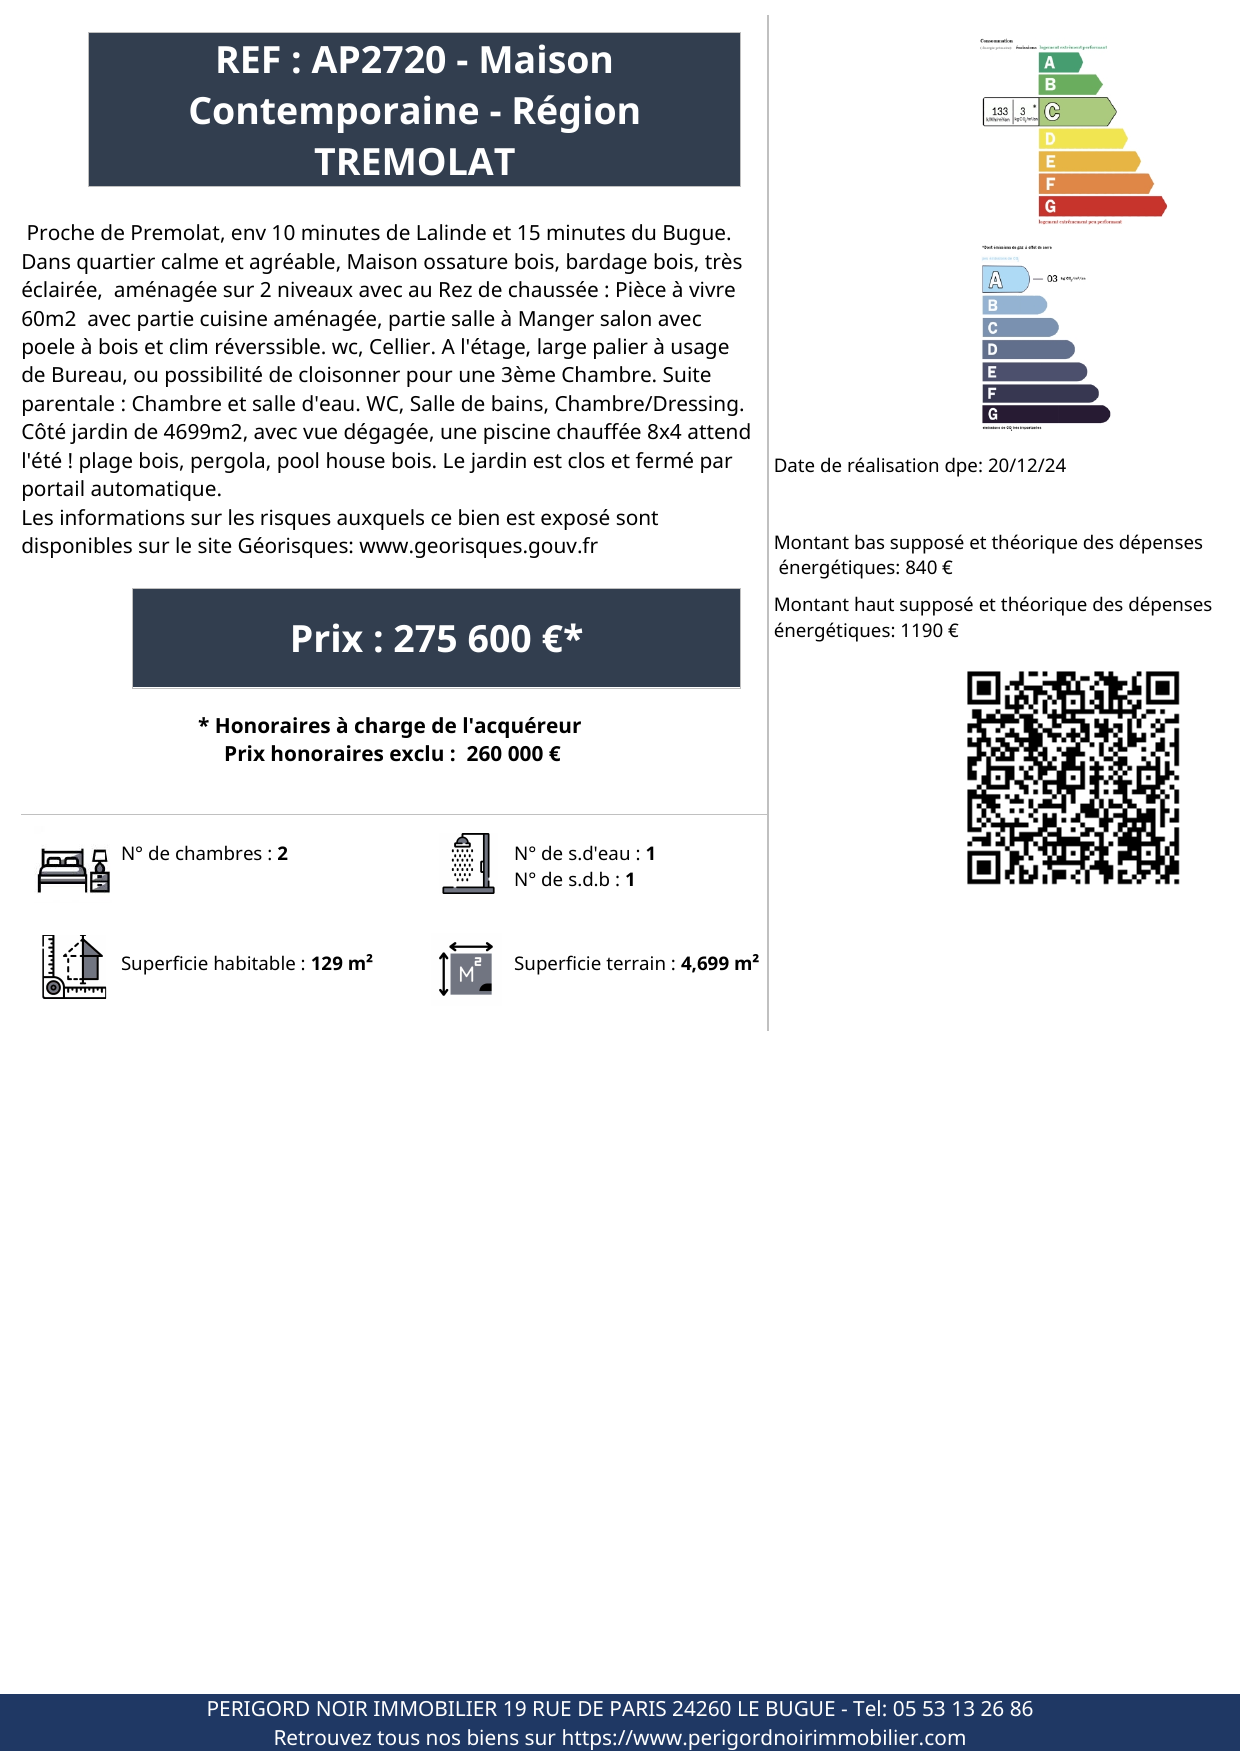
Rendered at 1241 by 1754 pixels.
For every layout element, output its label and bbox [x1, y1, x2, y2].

table_cell [0, 15, 767, 1031]
picture [430, 933, 503, 1006]
picture [963, 667, 1184, 889]
table_cell [769, 15, 1240, 1031]
picture [34, 826, 113, 903]
picture [979, 37, 1168, 225]
picture [42, 935, 107, 999]
picture [979, 245, 1168, 433]
picture [438, 833, 499, 894]
